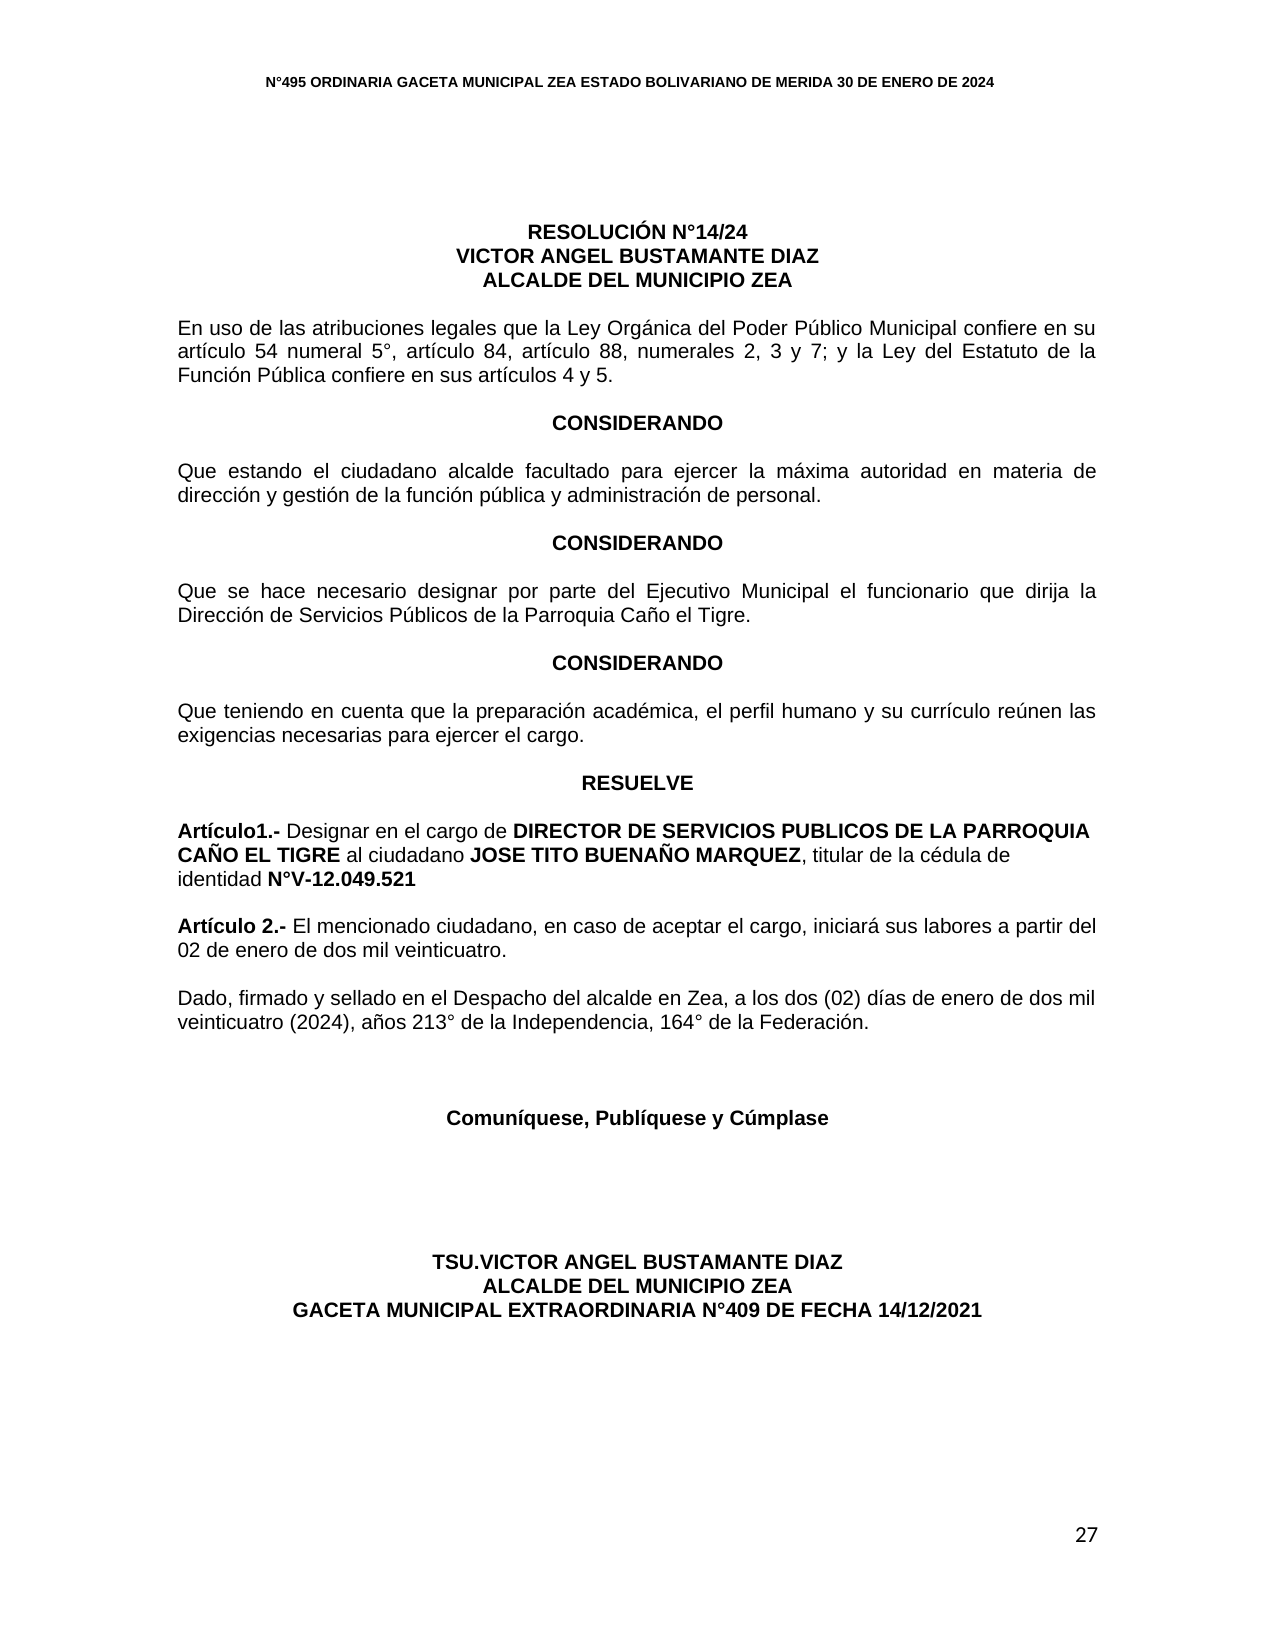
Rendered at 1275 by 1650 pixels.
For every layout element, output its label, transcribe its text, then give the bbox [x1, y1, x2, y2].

text VICTOR ANGEL BUSTAMANTE DIAZ [177, 243, 1098, 267]
text Artículo1.- Designar en el cargo de DIRECTOR DE SERVICIOS PUBLICOS DE LA PARROQUIA CAÑO EL TIGRE al ciudadano JOSE TITO BUENAÑO MARQUEZ, titular de la cédula de identidad N°V-12.049.521 [177, 818, 1098, 890]
text CONSIDERANDO [177, 411, 1098, 435]
text TSU.VICTOR ANGEL BUSTAMANTE DIAZ [177, 1250, 1098, 1274]
text RESUELVE [177, 771, 1098, 794]
text CONSIDERANDO [177, 531, 1098, 555]
text GACETA MUNICIPAL EXTRAORDINARIA N°409 DE FECHA 14/12/2021 [177, 1298, 1098, 1322]
text RESOLUCIÓN N°14/24 [177, 219, 1098, 243]
text Artículo 2.- El mencionado ciudadano, en caso de aceptar el cargo, iniciará sus labores a partir del 02 de enero de dos mil veinticuatro. [177, 914, 1098, 962]
text Que teniendo en cuenta que la preparación académica, el perfil humano y su currículo reúnen las exigencias necesarias para ejercer el cargo. [177, 699, 1098, 747]
text Que se hace necesario designar por parte del Ejecutivo Municipal el funcionario que dirija la Dirección de Servicios Públicos de la Parroquia Caño el Tigre. [177, 579, 1098, 627]
text En uso de las atribuciones legales que la Ley Orgánica del Poder Público Municipal confiere en su artículo 54 numeral 5°, artículo 84, artículo 88, numerales 2, 3 y 7; y la Ley del Estatuto de la Función Pública confiere en sus artículos 4 y 5. [177, 315, 1098, 387]
text ALCALDE DEL MUNICIPIO ZEA [177, 1274, 1098, 1298]
text Comuníquese, Publíquese y Cúmplase [177, 1106, 1098, 1130]
text Dado, firmado y sellado en el Despacho del alcalde en Zea, a los dos (02) días de enero de dos mil veinticuatro (2024), años 213° de la Independencia, 164° de la Federación. [177, 986, 1098, 1034]
text ALCALDE DEL MUNICIPIO ZEA [177, 267, 1098, 291]
text CONSIDERANDO [177, 651, 1098, 675]
text Que estando el ciudadano alcalde facultado para ejercer la máxima autoridad en materia de dirección y gestión de la función pública y administración de personal. [177, 459, 1098, 507]
